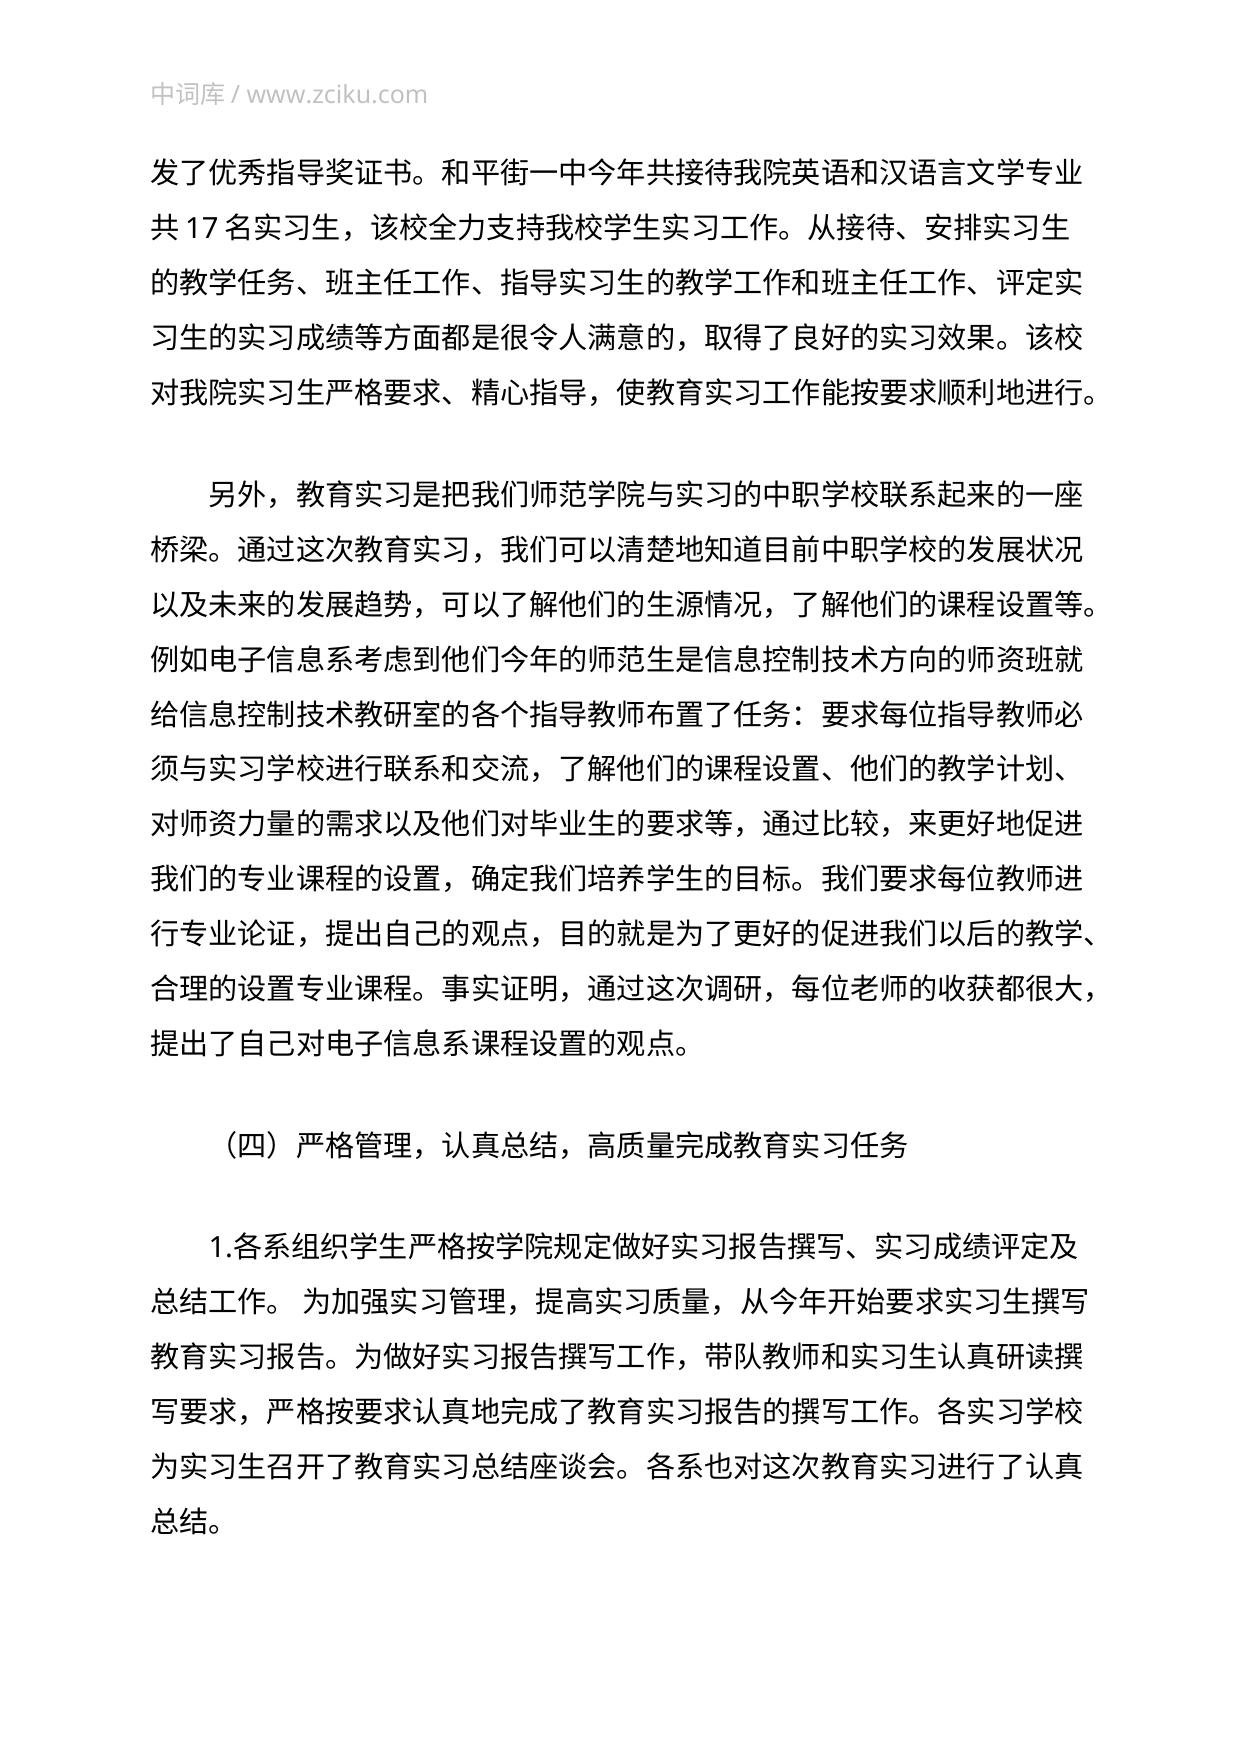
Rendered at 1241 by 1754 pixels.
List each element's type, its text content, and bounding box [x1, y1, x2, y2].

text 另外，教育实习是把我们师范学院与实习的中职学校联系起来的一座桥梁。通过这次教育实习，我们可以清楚地知道目前中职学校的发展状况以及未来的发展趋势，可以了解他们的生源情况，了解他们的课程设置等。例如电子信息系考虑到他们今年的师范生是信息控制技术方向的师资班就给信息控制技术教研室的各个指导教师布置了任务：要求每位指导教师必须与实习学校进行联系和交流，了解他们的课程设置、他们的教学计划、对师资力量的需求以及他们对毕业生的要求等，通过比较，来更好地促进我们的专业课程的设置，确定我们培养学生的目标。我们要求每位教师进行专业论证，提出自己的观点，目的就是为了更好的促进我们以后的教学、合理的设置专业课程。事实证明，通过这次调研，每位老师的收获都很大，提出了自己对电子信息系课程设置的观点。 [150, 471, 1090, 1063]
text 1.各系组织学生严格按学院规定做好实习报告撰写、实习成绩评定及总结工作。 为加强实习管理，提高实习质量，从今年开始要求实习生撰写教育实习报告。为做好实习报告撰写工作，带队教师和实习生认真研读撰写要求，严格按要求认真地完成了教育实习报告的撰写工作。各实习学校为实习生召开了教育实习总结座谈会。各系也对这次教育实习进行了认真总结。 [150, 1224, 1090, 1541]
text （四）严格管理，认真总结，高质量完成教育实习任务 [150, 1122, 1090, 1164]
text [150, 150, 1090, 412]
